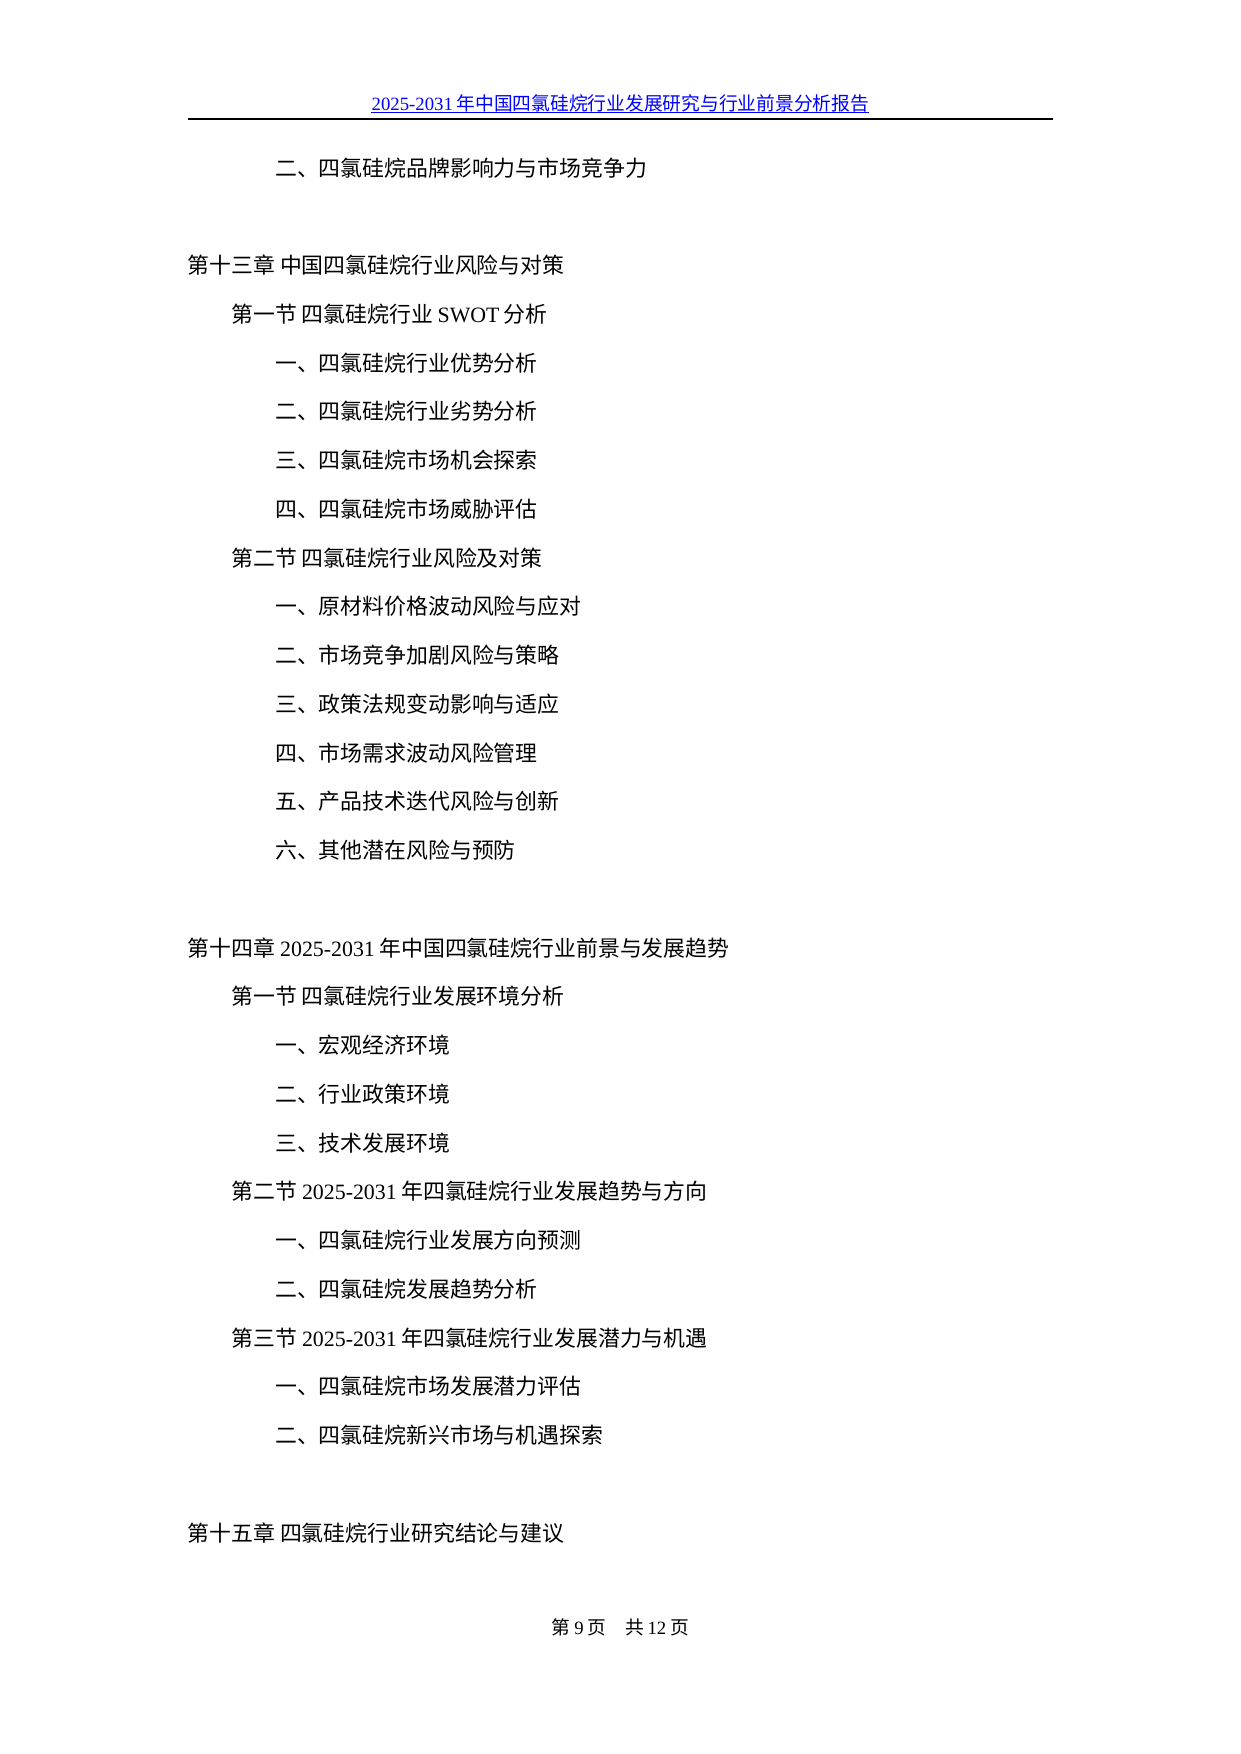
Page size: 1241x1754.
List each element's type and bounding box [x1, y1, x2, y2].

text [187, 150, 1053, 1548]
